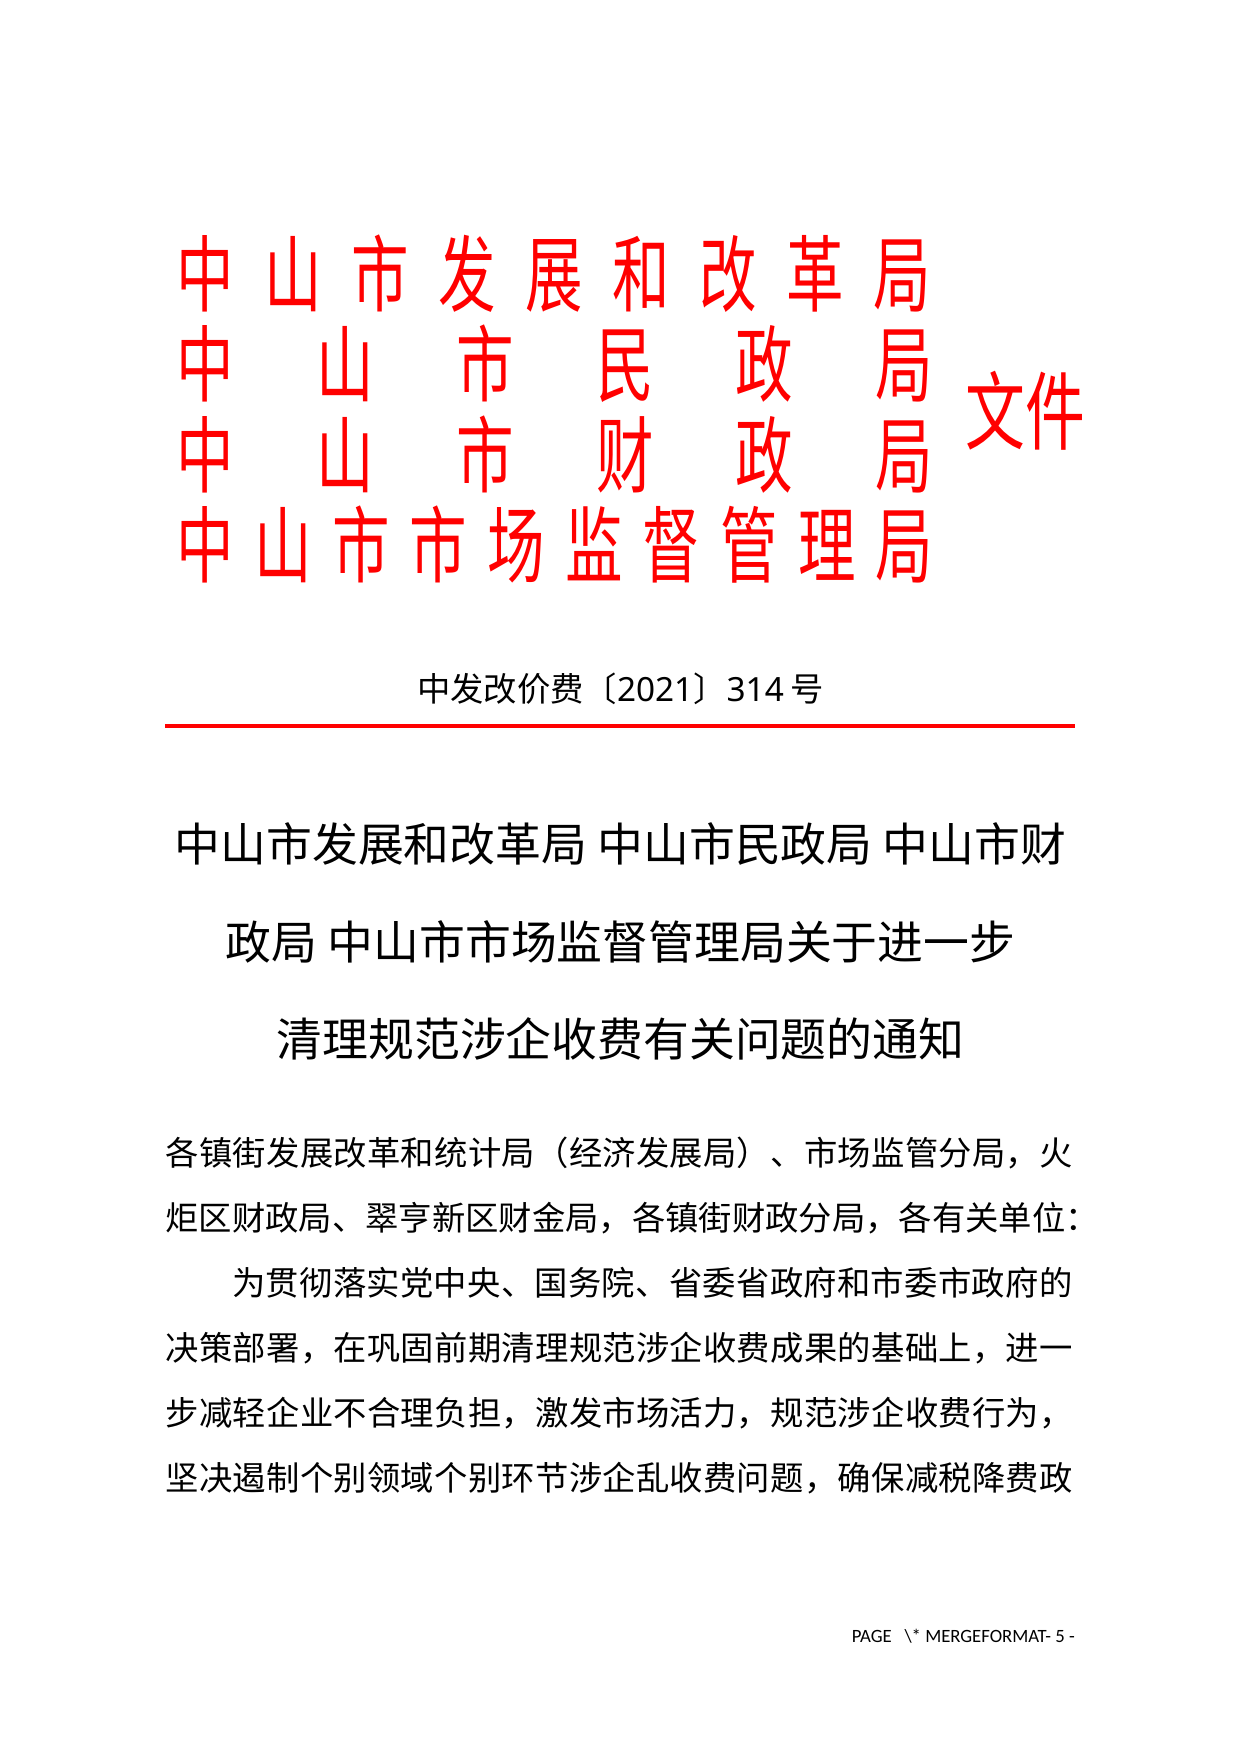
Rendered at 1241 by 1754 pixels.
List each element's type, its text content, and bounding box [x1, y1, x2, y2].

text 中发改价费〔2021〕314号 [165, 663, 1075, 724]
text 各镇街发展改革和统计局（经济发展局）、市场监管分局，火炬区财政局、翠亨新区财金局，各镇街财政分局，各有关单位： [165, 1118, 1075, 1248]
text 中山市发展和改革局 中山市民政局 中山市财政局 中山市市场监督管理局关于进一步 [165, 793, 1075, 988]
table_header [945, 233, 1105, 594]
text 清理规范涉企收费有关问题的通知 [165, 988, 1075, 1086]
table_header 中 山 市 发 展 和 改 革 局 中山市民政局 中山市财政局 中山市市场监督管理局 [165, 233, 945, 594]
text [165, 1248, 1075, 1508]
